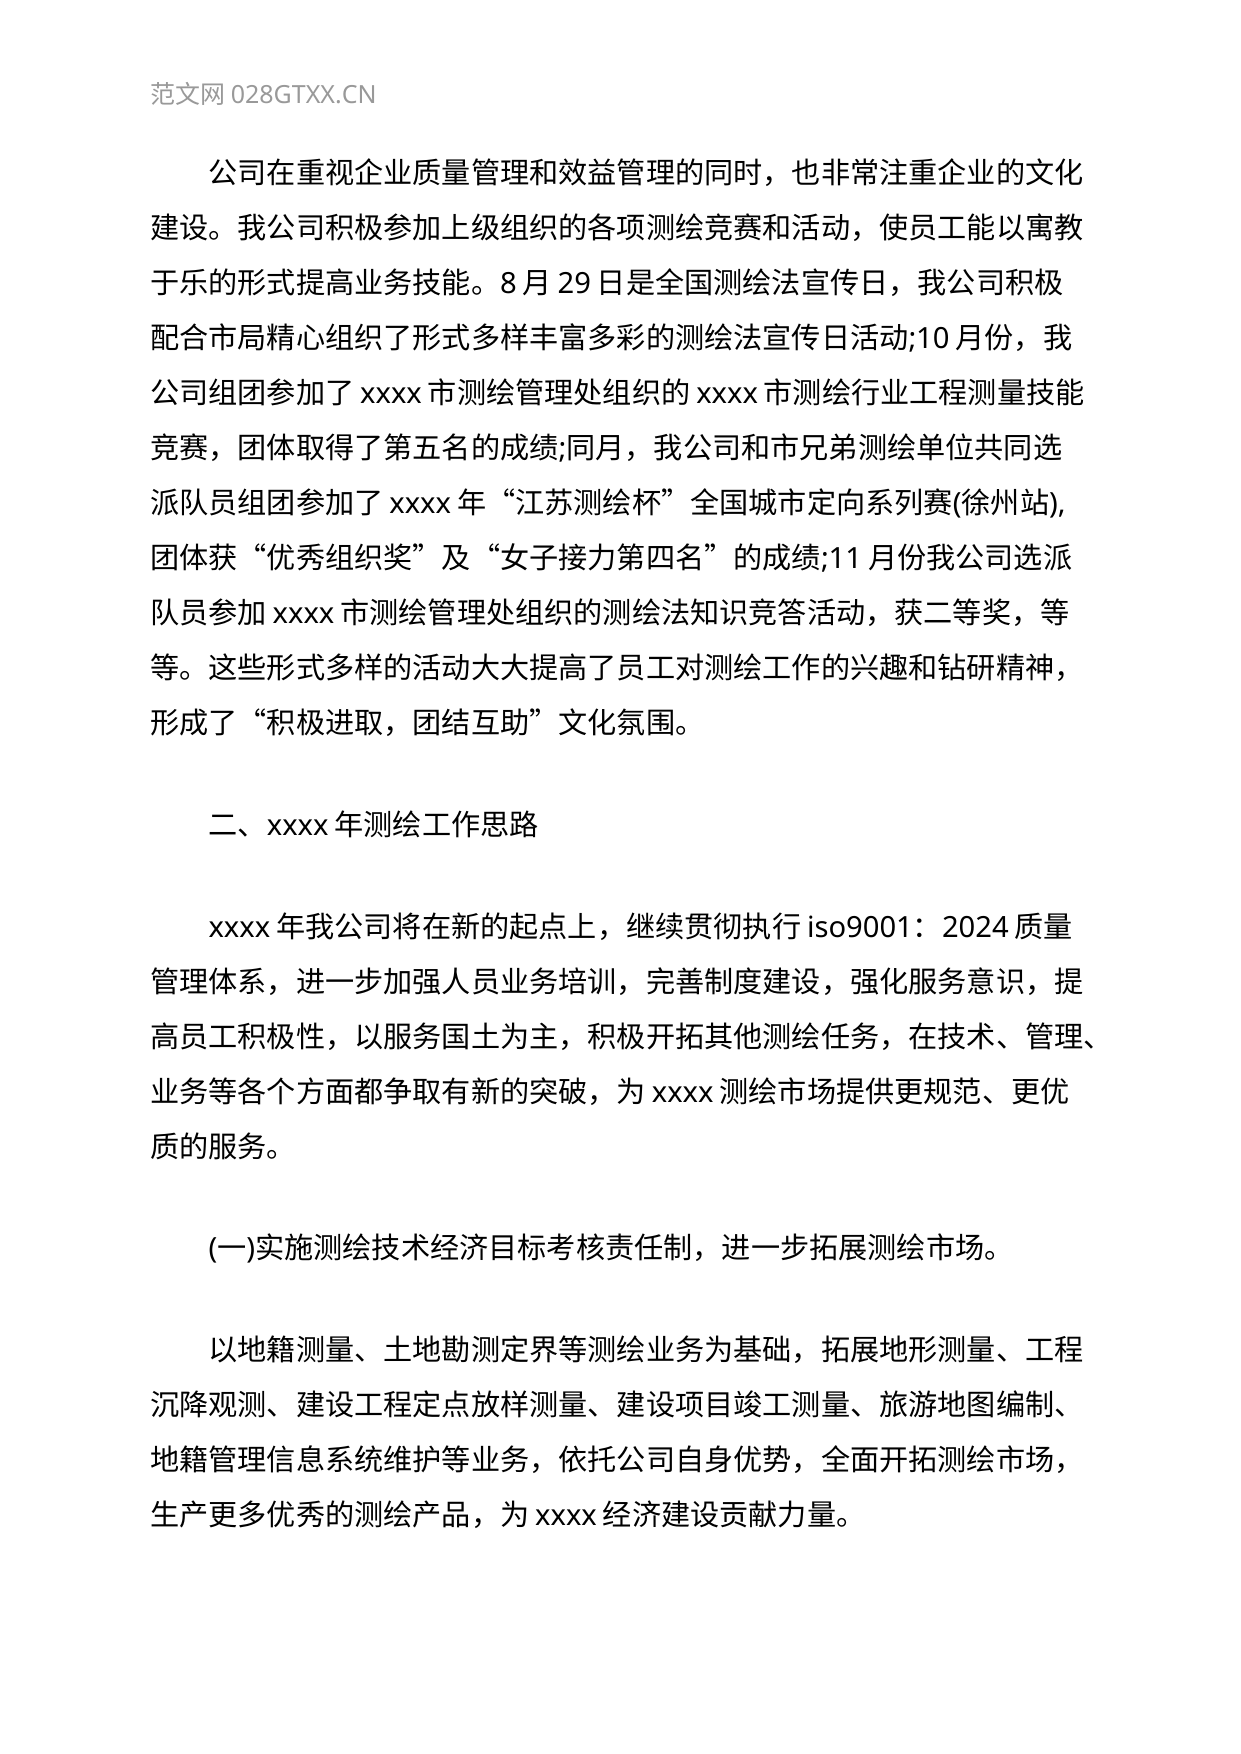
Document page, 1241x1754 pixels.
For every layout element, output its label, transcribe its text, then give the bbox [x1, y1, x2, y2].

text 公司在重视企业质量管理和效益管理的同时，也非常注重企业的文化建设。我公司积极参加上级组织的各项测绘竞赛和活动，使员工能以寓教于乐的形式提高业务技能。8月29日是全国测绘法宣传日，我公司积极配合市局精心组织了形式多样丰富多彩的测绘法宣传日活动;10月份，我公司组团参加了xxxx市测绘管理处组织的xxxx市测绘行业工程测量技能竞赛，团体取得了第五名的成绩;同月，我公司和市兄弟测绘单位共同选派队员组团参加了xxxx年“江苏测绘杯”全国城市定向系列赛(徐州站),团体获“优秀组织奖”及“女子接力第四名”的成绩;11月份我公司选派队员参加xxxx市测绘管理处组织的测绘法知识竞答活动，获二等奖，等等。这些形式多样的活动大大提高了员工对测绘工作的兴趣和钻研精神，形成了“积极进取，团结互助”文化氛围。 [150, 150, 1090, 742]
text (一)实施测绘技术经济目标考核责任制，进一步拓展测绘市场。 [150, 1225, 1090, 1267]
text xxxx年我公司将在新的起点上，继续贯彻执行iso9001：2024质量管理体系，进一步加强人员业务培训，完善制度建设，强化服务意识，提高员工积极性，以服务国土为主，积极开拓其他测绘任务，在技术、管理、业务等各个方面都争取有新的突破，为xxxx测绘市场提供更规范、更优质的服务。 [150, 903, 1090, 1166]
text 二、xxxx年测绘工作思路 [150, 801, 1090, 844]
text 以地籍测量、土地勘测定界等测绘业务为基础，拓展地形测量、工程沉降观测、建设工程定点放样测量、建设项目竣工测量、旅游地图编制、地籍管理信息系统维护等业务，依托公司自身优势，全面开拓测绘市场，生产更多优秀的测绘产品，为xxxx经济建设贡献力量。 [150, 1327, 1090, 1534]
